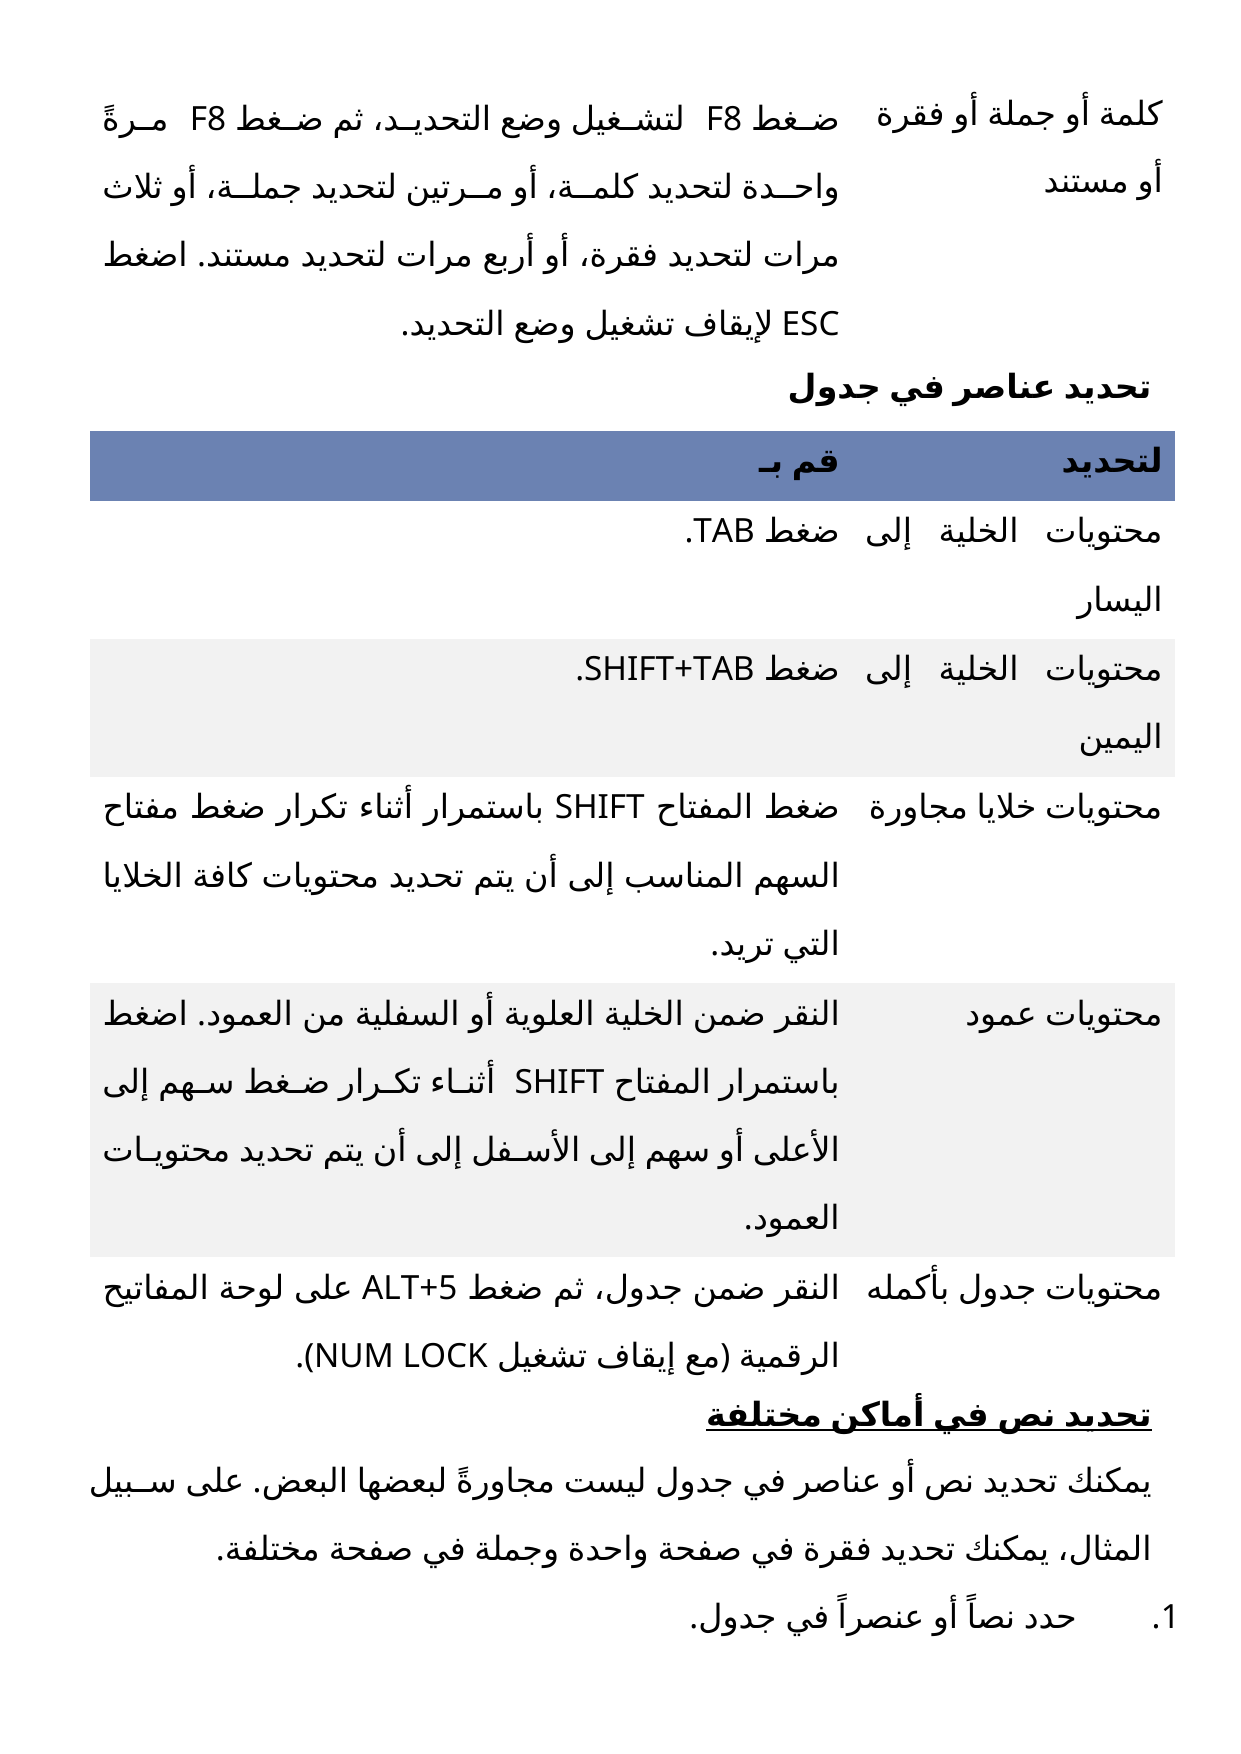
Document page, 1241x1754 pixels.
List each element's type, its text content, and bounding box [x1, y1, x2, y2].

text يمكنك تحديد نص أو عناصر في جدول ليست مجاورةً لبعضها البعض. على سبيل المثال، يمكنك تحديد فقرة في صفحة واحدة وجملة في صفحة مختلفة. [89, 1457, 1152, 1571]
table_cell ضغط SHIFT+TAB. [90, 639, 852, 777]
table_header لتحديد [852, 431, 1175, 501]
table_cell محتويات الخلية إلى اليسار [852, 501, 1175, 639]
text تحديد عناصر في جدول [89, 363, 1152, 408]
table_cell النقر ضمن جدول، ثم ضغط ALT+5 على لوحة المفاتيح الرقمية (مع إيقاف تشغيل NUM LOCK). [90, 1258, 852, 1395]
table_header قم بـ [90, 431, 852, 501]
table_cell النقر ضمن الخلية العلوية أو السفلية من العمود. اضغط باستمرار المفتاح SHIFT أثناء تكرار ضغط سهم إلى الأعلى أو سهم إلى الأسفل إلى أن يتم تحديد محتويات العمود. [90, 983, 852, 1257]
table_cell محتويات الخلية إلى اليمين [852, 639, 1175, 777]
table_cell محتويات جدول بأكمله [852, 1258, 1175, 1395]
text تحديد نص في أماكن مختلفة [89, 1395, 1152, 1434]
table_cell ضغط F8 لتشغيل وضع التحديد، ثم ضغط F8 مرةً واحدة لتحديد كلمة، أو مرتين لتحديد جملة، أو ثلاث مرات لتحديد فقرة، أو أربع مرات لتحديد مستند. اضغط ESC لإيقاف تشغيل وضع التحديد. [90, 89, 852, 363]
table_cell ضغط TAB. [90, 501, 852, 639]
list حدد نصاً أو عنصراً في جدول. [89, 1593, 1152, 1639]
table_cell ضغط المفتاح SHIFT باستمرار أثناء تكرار ضغط مفتاح السهم المناسب إلى أن يتم تحديد محتويات كافة الخلايا التي تريد. [90, 777, 852, 983]
table_cell محتويات خلايا مجاورة [852, 777, 1175, 983]
table_cell محتويات عمود [852, 983, 1175, 1257]
table_cell كلمة أو جملة أو فقرة أو مستند [852, 89, 1175, 363]
